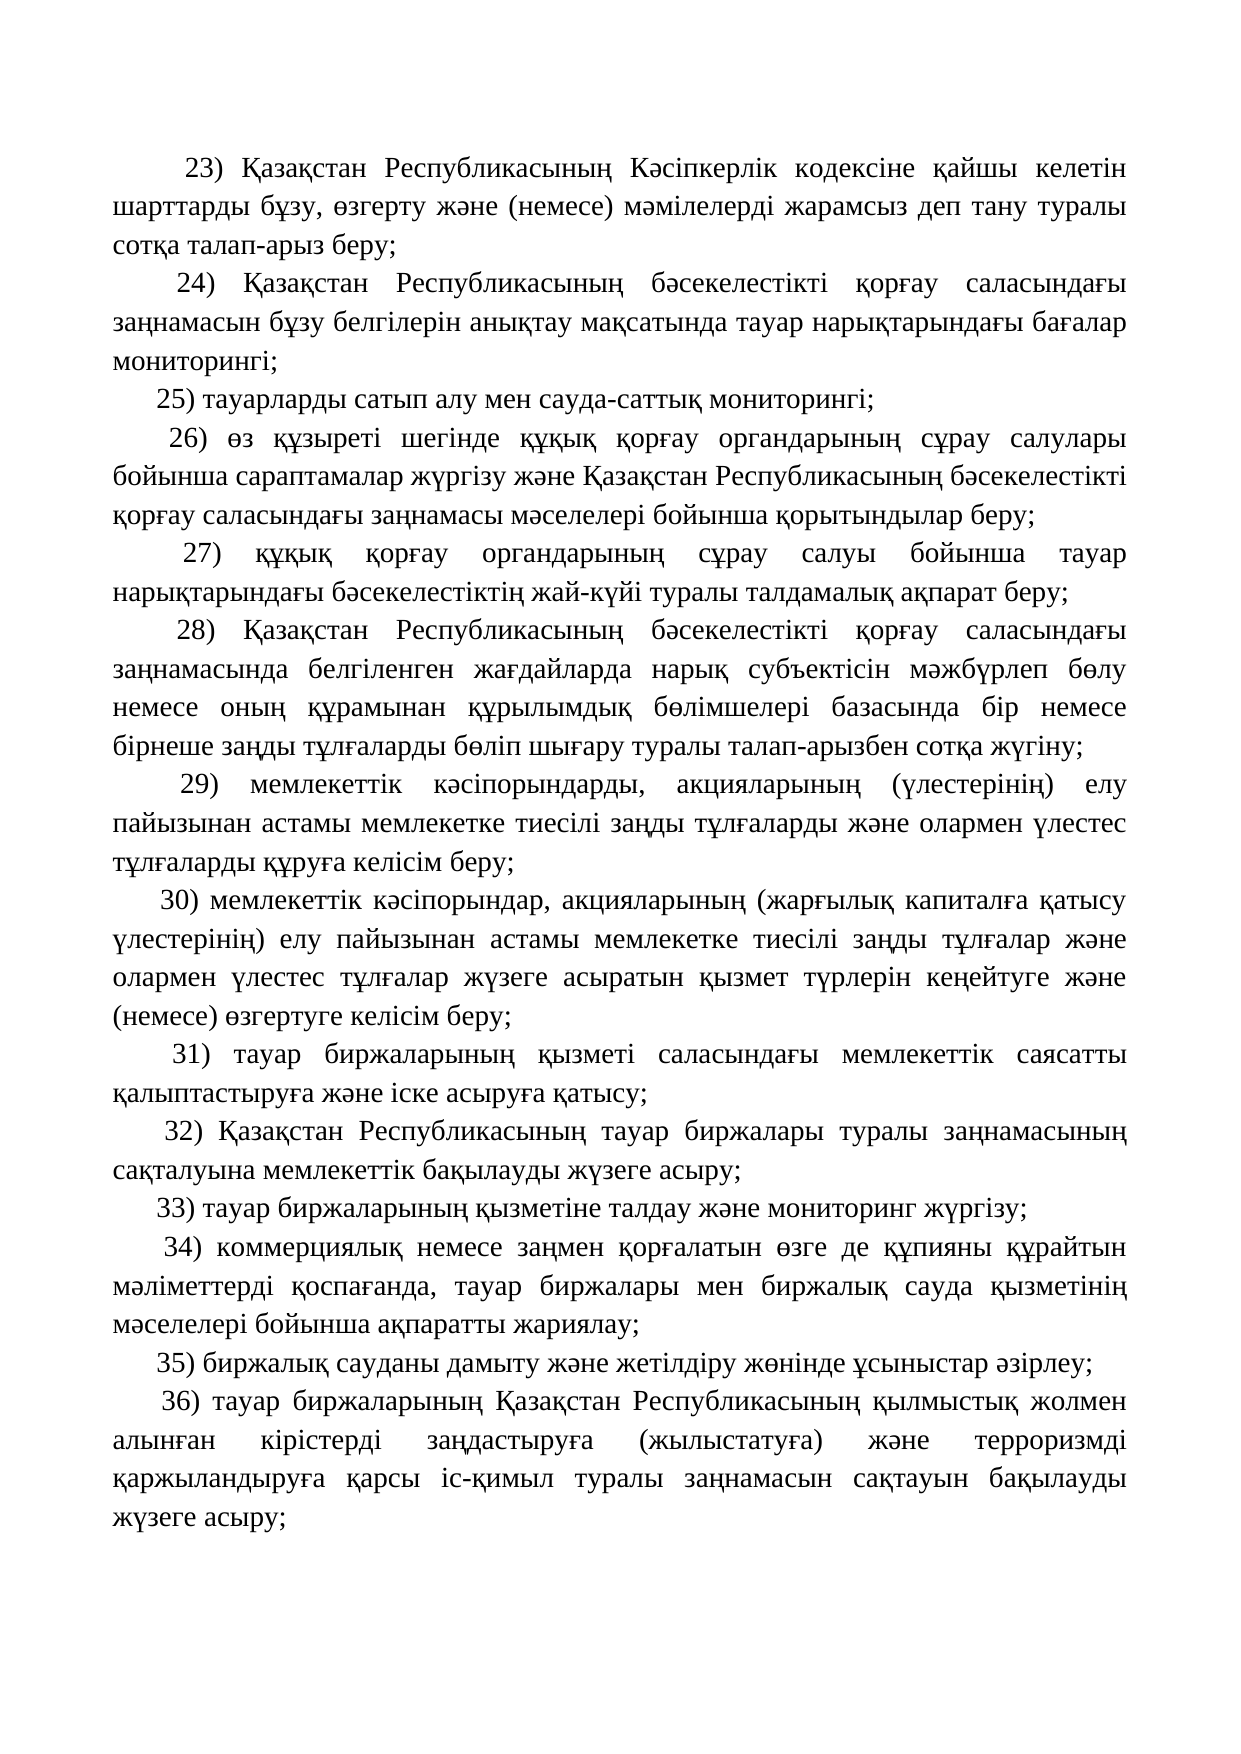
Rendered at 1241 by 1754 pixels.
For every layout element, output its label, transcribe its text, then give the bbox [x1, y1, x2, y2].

text 28) Қазақстан Республикасының бәсекелестікті қорғау саласындағы заңнамасында белгіленген жағдайларда нарық субъектісін мәжбүрлеп бөлу немесе оның құрамынан құрылымдық бөлімшелері базасында бір немесе бірнеше заңды тұлғаларды бөліп шығару туралы талап-арызбен сотқа жүгіну; [112, 612, 1128, 762]
text 35) биржалық сауданы дамыту және жетілдіру жөнінде ұсыныстар әзірлеу; [112, 1345, 1128, 1378]
text 30) мемлекеттік кәсіпорындар, акцияларының (жарғылық капиталға қатысу үлестерінің) елу пайызынан астамы мемлекетке тиесілі заңды тұлғалар және олармен үлестес тұлғалар жүзеге асыратын қызмет түрлерін кеңейтуге және (немесе) өзгертуге келісім беру; [112, 882, 1128, 1031]
text 29) мемлекеттік кәсіпорындарды, акцияларының (үлестерінің) елу пайызынан астамы мемлекетке тиесілі заңды тұлғаларды және олармен үлестес тұлғаларды құруға келісім беру; [112, 767, 1128, 877]
text 25) тауарларды сатып алу мен сауда-саттық мониторингі; [112, 381, 1128, 415]
text 24) Қазақстан Республикасының бәсекелестікті қорғау саласындағы заңнамасын бұзу белгілерін анықтау мақсатында тауар нарықтарындағы бағалар мониторингі; [112, 266, 1128, 376]
text 34) коммерциялық немесе заңмен қорғалатын өзге де құпияны құрайтын мәліметтерді қоспағанда, тауар биржалары мен биржалық сауда қызметінің мәселелері бойынша ақпаратты жариялау; [112, 1229, 1128, 1340]
text 36) тауар биржаларының Қазақстан Республикасының қылмыстық жолмен алынған кірістерді заңдастыруға (жылыстатуға) және терроризмді қаржыландыруға қарсы іс-қимыл туралы заңнамасын сақтауын бақылауды жүзеге асыру; [112, 1383, 1128, 1532]
text 27) құқық қорғау органдарының сұрау салуы бойынша тауар нарықтарындағы бәсекелестіктің жай-күйі туралы талдамалық ақпарат беру; [112, 535, 1128, 607]
text 33) тауар биржаларының қызметіне талдау және мониторинг жүргізу; [112, 1191, 1128, 1224]
text 32) Қазақстан Республикасының тауар биржалары туралы заңнамасының сақталуына мемлекеттік бақылауды жүзеге асыру; [112, 1113, 1128, 1186]
text 23) Қазақстан Республикасының Кәсіпкерлік кодексіне қайшы келетін шарттарды бұзу, өзгерту және (немесе) мәмілелерді жарамсыз деп тану туралы сотқа талап-арыз беру; [112, 150, 1128, 261]
text 26) өз құзыреті шегінде құқық қорғау органдарының сұрау салулары бойынша сараптамалар жүргізу және Қазақстан Республикасының бәсекелестікті қорғау саласындағы заңнамасы мәселелері бойынша қорытындылар беру; [112, 420, 1128, 530]
text 31) тауар биржаларының қызметі саласындағы мемлекеттік саясатты қалыптастыруға және іске асыруға қатысу; [112, 1036, 1128, 1108]
